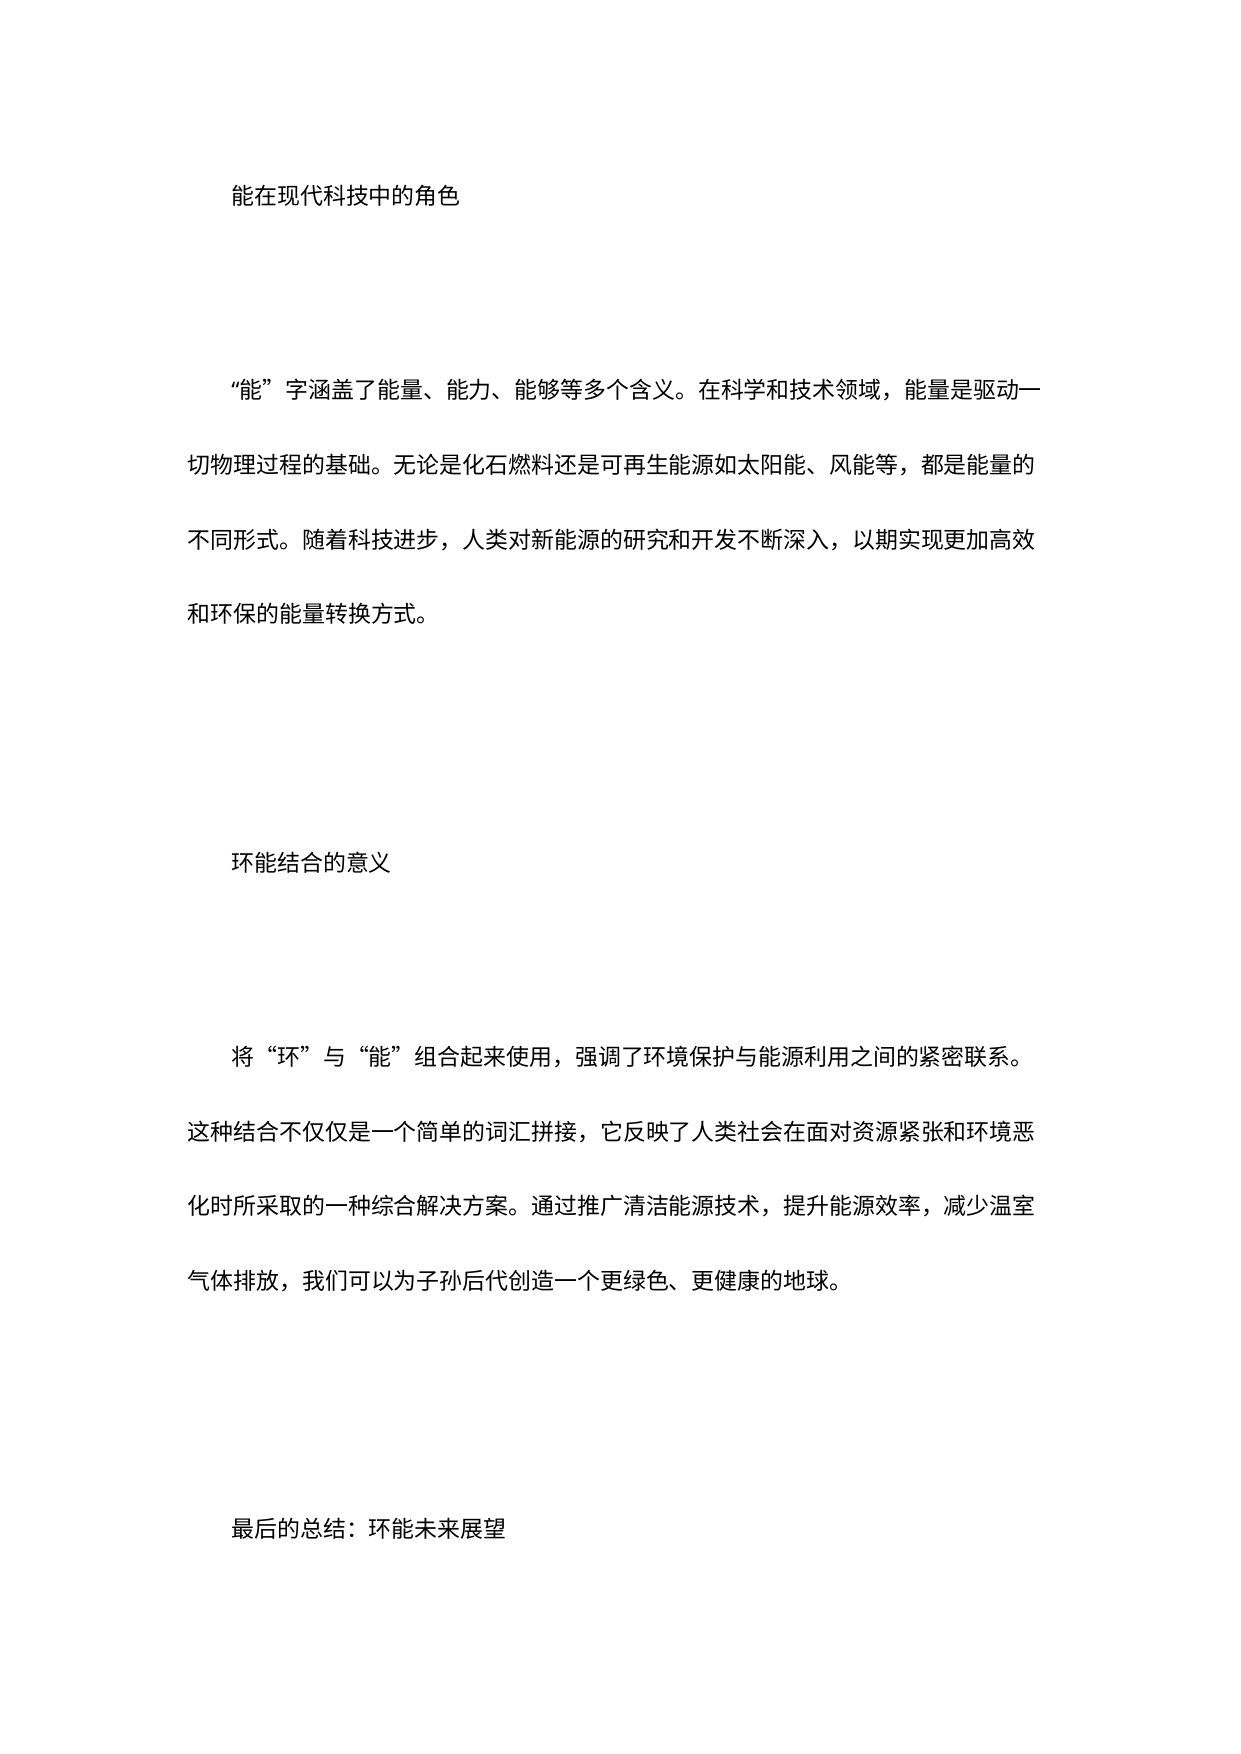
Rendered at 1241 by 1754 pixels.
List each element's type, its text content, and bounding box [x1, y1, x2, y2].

text 环能结合的意义 [187, 828, 1053, 893]
text 能在现代科技中的角色 [187, 162, 1053, 227]
text 将“环”与“能”组合起来使用，强调了环境保护与能源利用之间的紧密联系。这种结合不仅仅是一个简单的词汇拼接，它反映了人类社会在面对资源紧张和环境恶化时所采取的一种综合解决方案。通过推广清洁能源技术，提升能源效率，减少温室气体排放，我们可以为子孙后代创造一个更绿色、更健康的地球。 [187, 1023, 1053, 1312]
text 最后的总结：环能未来展望 [187, 1495, 1053, 1560]
text “能”字涵盖了能量、能力、能够等多个含义。在科学和技术领域，能量是驱动一切物理过程的基础。无论是化石燃料还是可再生能源如太阳能、风能等，都是能量的不同形式。随着科技进步，人类对新能源的研究和开发不断深入，以期实现更加高效和环保的能量转换方式。 [187, 356, 1053, 645]
